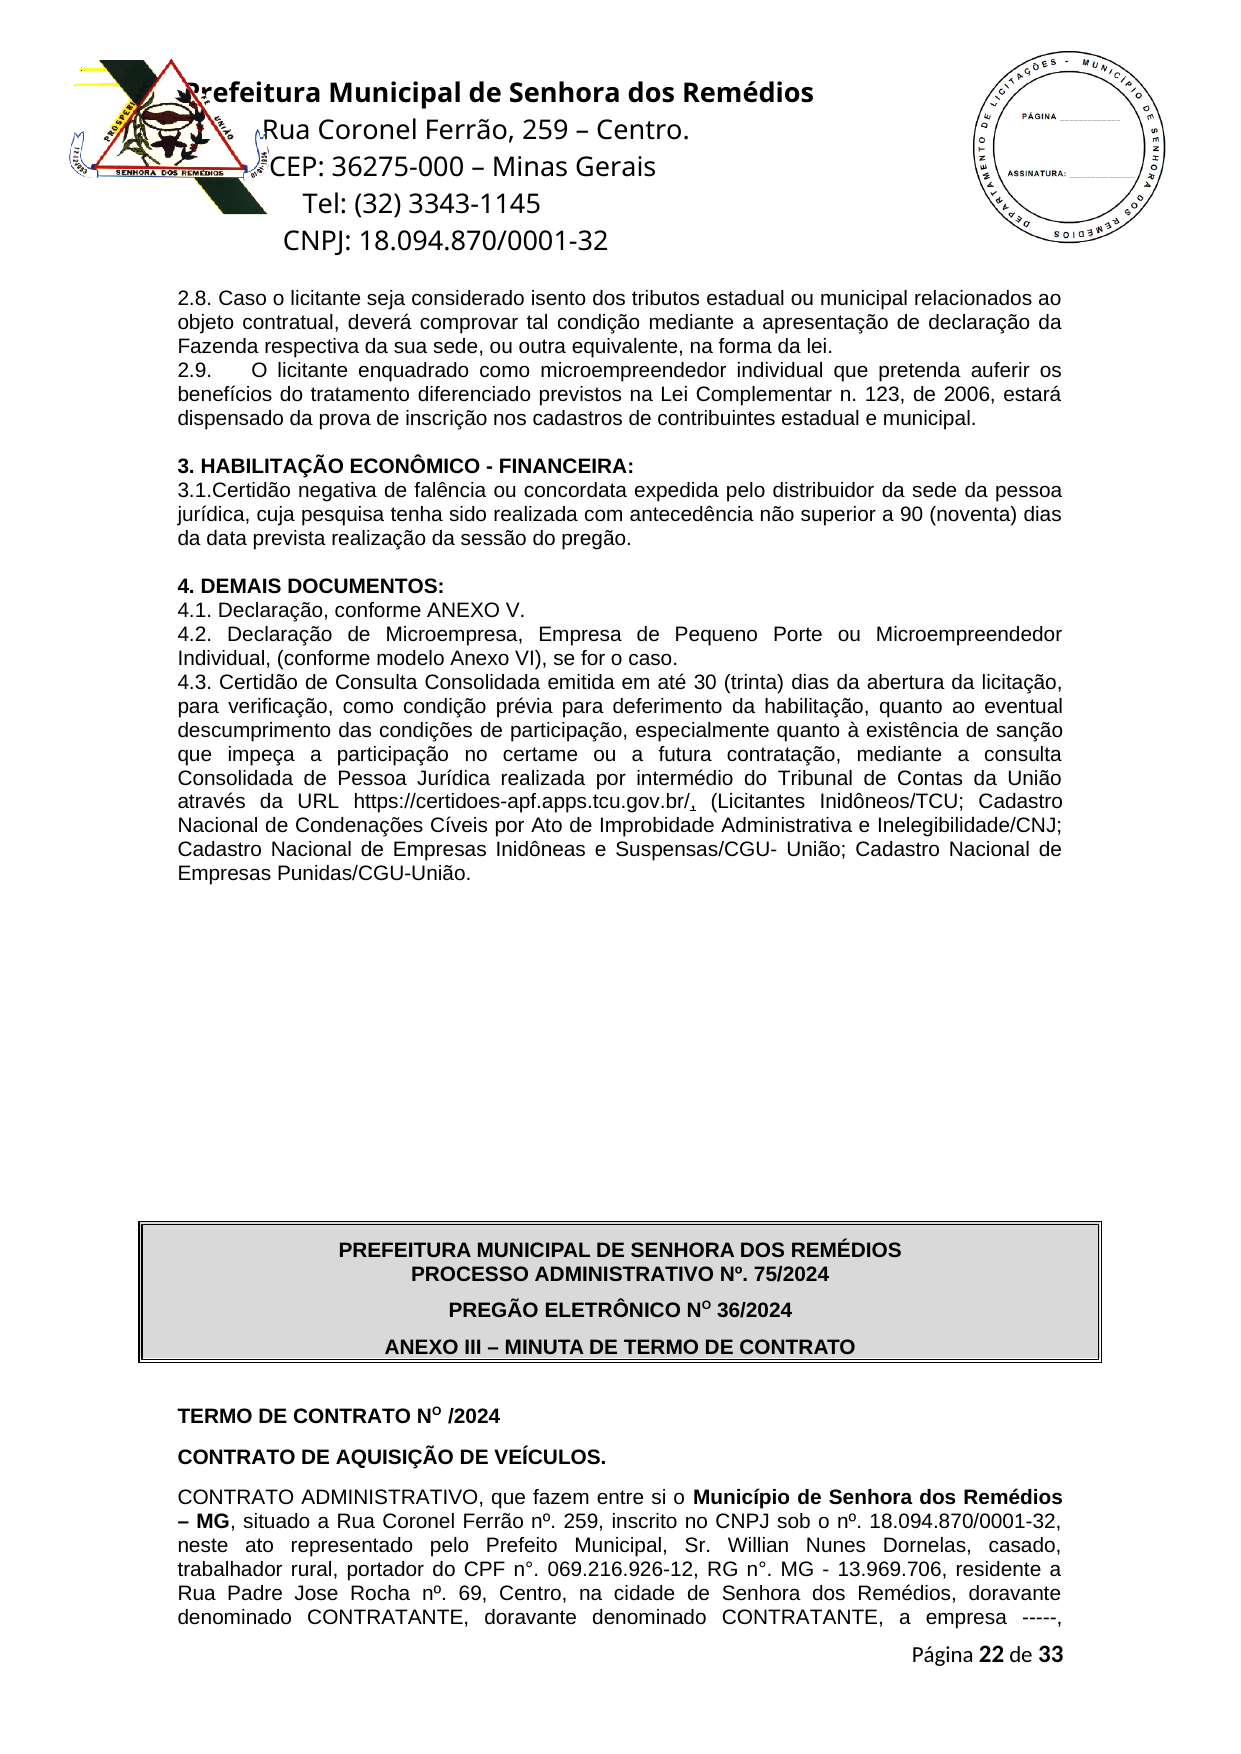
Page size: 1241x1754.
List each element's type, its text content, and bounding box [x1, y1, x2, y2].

text 2.9. O licitante enquadrado como microempreendedor individual que pretenda auferir os benefícios do tratamento diferenciado previstos na Lei Complementar n. 123, de 2006, estará dispensado da prova de inscrição nos cadastros de contribuintes estadual e municipal. [177, 358, 1063, 430]
text CONTRATO DE AQUISIÇÃO DE VEÍCULOS. [177, 1444, 1063, 1468]
text 4.1. Declaração, conforme ANEXO V. [177, 598, 1063, 622]
text 4.3. Certidão de Consulta Consolidada emitida em até 30 (trinta) dias da abertura da licitação, para verificação, como condição prévia para deferimento da habilitação, quanto ao eventual descumprimento das condições de participação, especialmente quanto à existência de sanção que impeça a participação no certame ou a futura contratação, mediante a consulta Consolidada de Pessoa Jurídica realizada por intermédio do Tribunal de Contas da União através da URL https://certidoes-apf.apps.tcu.gov.br/, (Licitantes Inidôneos/TCU; Cadastro Nacional de Condenações Cíveis por Ato de Improbidade Administrativa e Inelegibilidade/CNJ; Cadastro Nacional de Empresas Inidôneas e Suspensas/CGU- União; Cadastro Nacional de Empresas Punidas/CGU-União. [177, 669, 1063, 885]
table_cell PREGÃO ELETRÔNICO NO 36/2024 ANEXO III – MINUTA DE TERMO DE CONTRATO [143, 1286, 1098, 1358]
table_header PREFEITURA MUNICIPAL DE SENHORA DOS REMÉDIOS PROCESSO ADMINISTRATIVO Nº. 75/2024 [143, 1225, 1098, 1286]
text 4.2. Declaração de Microempresa, Empresa de Pequeno Porte ou Microempreendedor Individual, (conforme modelo Anexo VI), se for o caso. [177, 622, 1063, 669]
picture [966, 46, 1172, 245]
text 3. HABILITAÇÃO ECONÔMICO - FINANCEIRA: [177, 454, 1063, 478]
text 2.8. Caso o licitante seja considerado isento dos tributos estadual ou municipal relacionados ao objeto contratual, deverá comprovar tal condição mediante a apresentação de declaração da Fazenda respectiva da sua sede, ou outra equivalente, na forma da lei. [177, 286, 1063, 358]
text 3.1.Certidão negativa de falência ou concordata expedida pelo distribuidor da sede da pessoa jurídica, cuja pesquisa tenha sido realizada com antecedência não superior a 90 (noventa) dias da data prevista realização da sessão do pregão. [177, 478, 1063, 550]
text TERMO DE CONTRATO NO /2024 [177, 1404, 1063, 1428]
text 4. DEMAIS DOCUMENTOS: [177, 574, 1063, 598]
